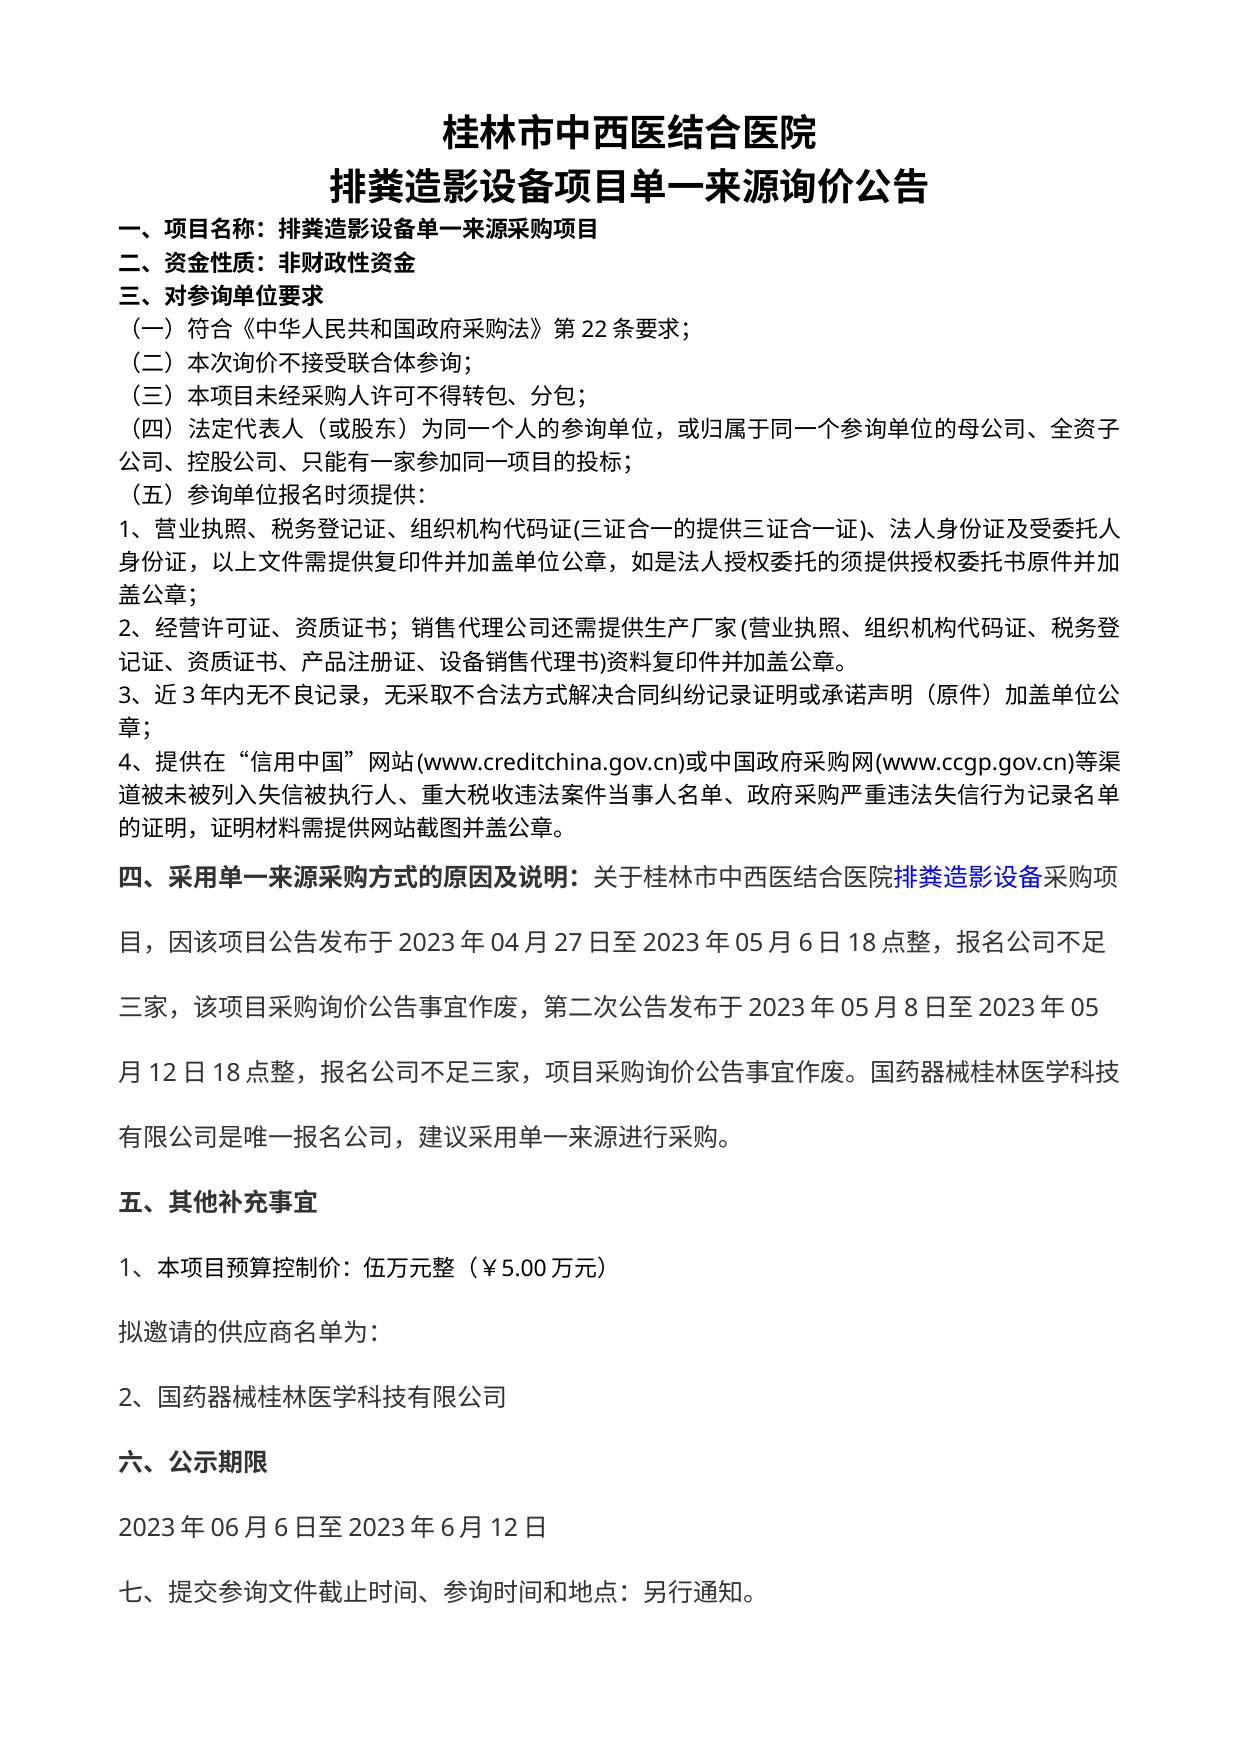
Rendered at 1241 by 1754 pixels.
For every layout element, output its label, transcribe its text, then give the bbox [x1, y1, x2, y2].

text （五）参询单位报名时须提供： [118, 477, 1122, 511]
text 3、近3年内无不良记录，无采取不合法方式解决合同纠纷记录证明或承诺声明（原件）加盖单位公章； [118, 677, 1122, 743]
text （四）法定代表人（或股东）为同一个人的参询单位，或归属于同一个参询单位的母公司、全资子公司、控股公司、只能有一家参加同一项目的投标； [118, 411, 1122, 477]
list 项目名称：排粪造影设备单一来源采购项目 [118, 211, 1122, 244]
text 1、营业执照、税务登记证、组织机构代码证(三证合一的提供三证合一证)、法人身份证及受委托人身份证，以上文件需提供复印件并加盖单位公章，如是法人授权委托的须提供授权委托书原件并加盖公章； [118, 511, 1122, 610]
text （一）符合《中华人民共和国政府采购法》第22条要求； [118, 311, 1122, 344]
text （三）本项目未经采购人许可不得转包、分包； [118, 378, 1122, 411]
text 2023年06月6日至2023年6月12日 [118, 1493, 1122, 1558]
text 拟邀请的供应商名单为： [118, 1298, 1122, 1363]
text 桂林市中西医结合医院 [118, 103, 1122, 157]
text （二）本次询价不接受联合体参询； [118, 344, 1122, 378]
text 六、公示期限 [118, 1428, 1122, 1493]
text 2、国药器械桂林医学科技有限公司 [118, 1363, 1122, 1428]
text 1、本项目预算控制价：伍万元整（￥5.00万元） [118, 1233, 1122, 1298]
text 2、经营许可证、资质证书；销售代理公司还需提供生产厂家(营业执照、组织机构代码证、税务登记证、资质证书、产品注册证、设备销售代理书)资料复印件并加盖公章。 [118, 610, 1122, 677]
text 4、提供在“信用中国”网站(www.creditchina.gov.cn)或中国政府采购网(www.ccgp.gov.cn)等渠道被未被列入失信被执行人、重大税收违法案件当事人名单、政府采购严重违法失信行为记录名单的证明，证明材料需提供网站截图并盖公章。 [118, 743, 1122, 843]
text 排粪造影设备项目单一来源询价公告 [118, 157, 1122, 211]
text 三、对参询单位要求 [118, 278, 1122, 311]
text 四、采用单一来源采购方式的原因及说明：关于桂林市中西医结合医院排粪造影设备采购项目，因该项目公告发布于2023年04月27日至2023年05月6日18点整，报名公司不足三家，该项目采购询价公告事宜作废，第二次公告发布于2023年05月8日至2023年05月12日18点整，报名公司不足三家，项目采购询价公告事宜作废。国药器械桂林医学科技有限公司是唯一报名公司，建议采用单一来源进行采购。 [118, 843, 1122, 1168]
list 二、资金性质：非财政性资金 [118, 244, 1122, 278]
text 五、其他补充事宜 [118, 1168, 1122, 1233]
text 七、提交参询文件截止时间、参询时间和地点：另行通知。 [118, 1558, 1122, 1623]
